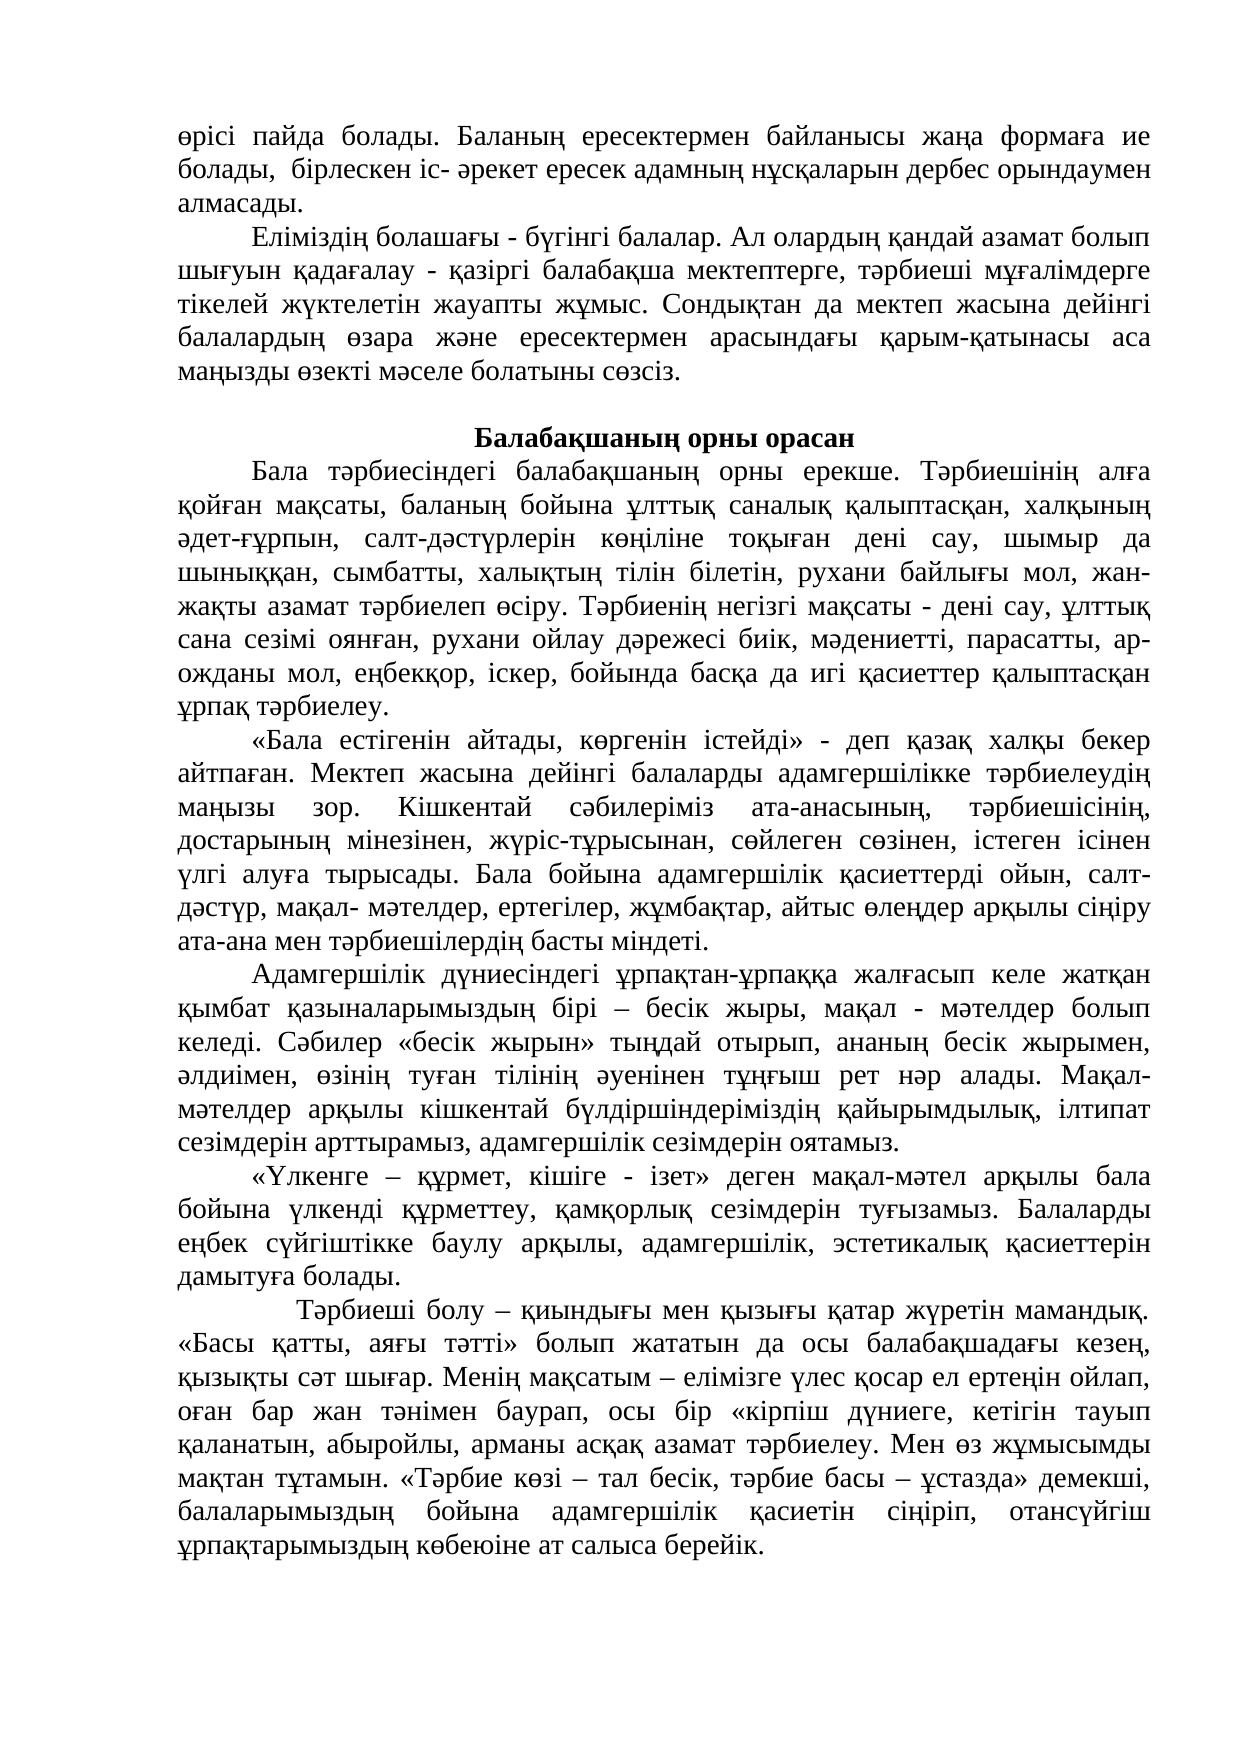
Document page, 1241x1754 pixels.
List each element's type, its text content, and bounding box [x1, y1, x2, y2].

text Тәрбиеші болу – қиындығы мен қызығы қатар жүретін мамандық. «Басы қатты, аяғы тәтті» болып жататын да осы балабақшадағы кезең, қызықты сәт шығар. Менің мақсатым – елімізге үлес қосар ел ертеңін ойлап, оған бар жан тәнімен баурап, осы бір «кірпіш дүниеге, кетігін тауып қаланатын, абыройлы, арманы асқақ азамат тәрбиелеу. Мен өз жұмысымды мақтан тұтамын. «Тәрбие көзі – тал бесік, тәрбие басы – ұстазда» демекші, балаларымыздың бойына адамгершілік қасиетін сіңіріп, отансүйгіш ұрпақтарымыздың көбеюіне ат салыса берейік. [177, 1292, 1152, 1560]
text Балабақшаның орны орасан [177, 420, 1152, 453]
text «Бала естігенін айтады, көргенін істейді» - деп қазақ халқы бекер айтпаған. Мектеп жасына дейінгі балаларды адамгершілікке тәрбиелеудің маңызы зор. Кішкентай сәбилеріміз ата-анасының, тәрбиешісінің, достарының мінезінен, жүріс-тұрысынан, сөйлеген сөзінен, істеген ісінен үлгі алуға тырысады. Бала бойына адамгершілік қасиеттерді ойын, салт-дәстүр, мақал- мәтелдер, ертегілер, жұмбақтар, айтыс өлеңдер арқылы сіңіру ата-ана мен тәрбиешілердің басты міндеті. [177, 722, 1152, 957]
text Еліміздің болашағы - бүгінгі балалар. Ал олардың қандай азамат болып шығуын қадағалау - қазіргі балабақша мектептерге, тәрбиеші мұғалімдерге тікелей жүктелетін жауапты жұмыс. Сондықтан да мектеп жасына дейінгі балалардың өзара және ересектермен арасындағы қарым-қатынасы аса маңызды өзекті мәселе болатыны сөзсіз. [177, 219, 1152, 386]
text Адамгершілік дүниесіндегі ұрпақтан-ұрпаққа жалғасып келе жатқан қымбат қазыналарымыздың бірі – бесік жыры, мақал - мәтелдер болып келеді. Сәбилер «бесік жырын» тыңдай отырып, ананың бесік жырымен, әлдиімен, өзінің туған тілінің әуенінен тұңғыш рет нәр алады. Мақал-мәтелдер арқылы кішкентай бүлдіршіндеріміздің қайырымдылық, ілтипат сезімдерін арттырамыз, адамгершілік сезімдерін оятамыз. [177, 957, 1152, 1158]
text Бала тәрбиесіндегі балабақшаның орны ерекше. Тәрбиешінің алға қойған мақсаты, баланың бойына ұлттық саналық қалыптасқан, халқының әдет-ғұрпын, салт-дәстүрлерін көңіліне тоқыған дені сау, шымыр да шыныққан, сымбатты, халықтың тілін білетін, рухани байлығы мол, жан-жақты азамат тәрбиелеп өсіру. Тәрбиенің негізгі мақсаты - дені сау, ұлттық сана сезімі оянған, рухани ойлау дәрежесі биік, мәдениетті, парасатты, ар-ожданы мол, еңбекқор, іскер, бойында басқа да игі қасиеттер қалыптасқан ұрпақ тәрбиелеу. [177, 453, 1152, 722]
text «Үлкенге – құрмет, кішіге - ізет» деген мақал-мәтел арқылы бала бойына үлкенді құрметтеу, қамқорлық сезімдерін туғызамыз. Балаларды еңбек сүйгіштікке баулу арқылы, адамгершілік, эстетикалық қасиеттерін дамытуға болады. [177, 1158, 1152, 1292]
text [177, 118, 1152, 219]
